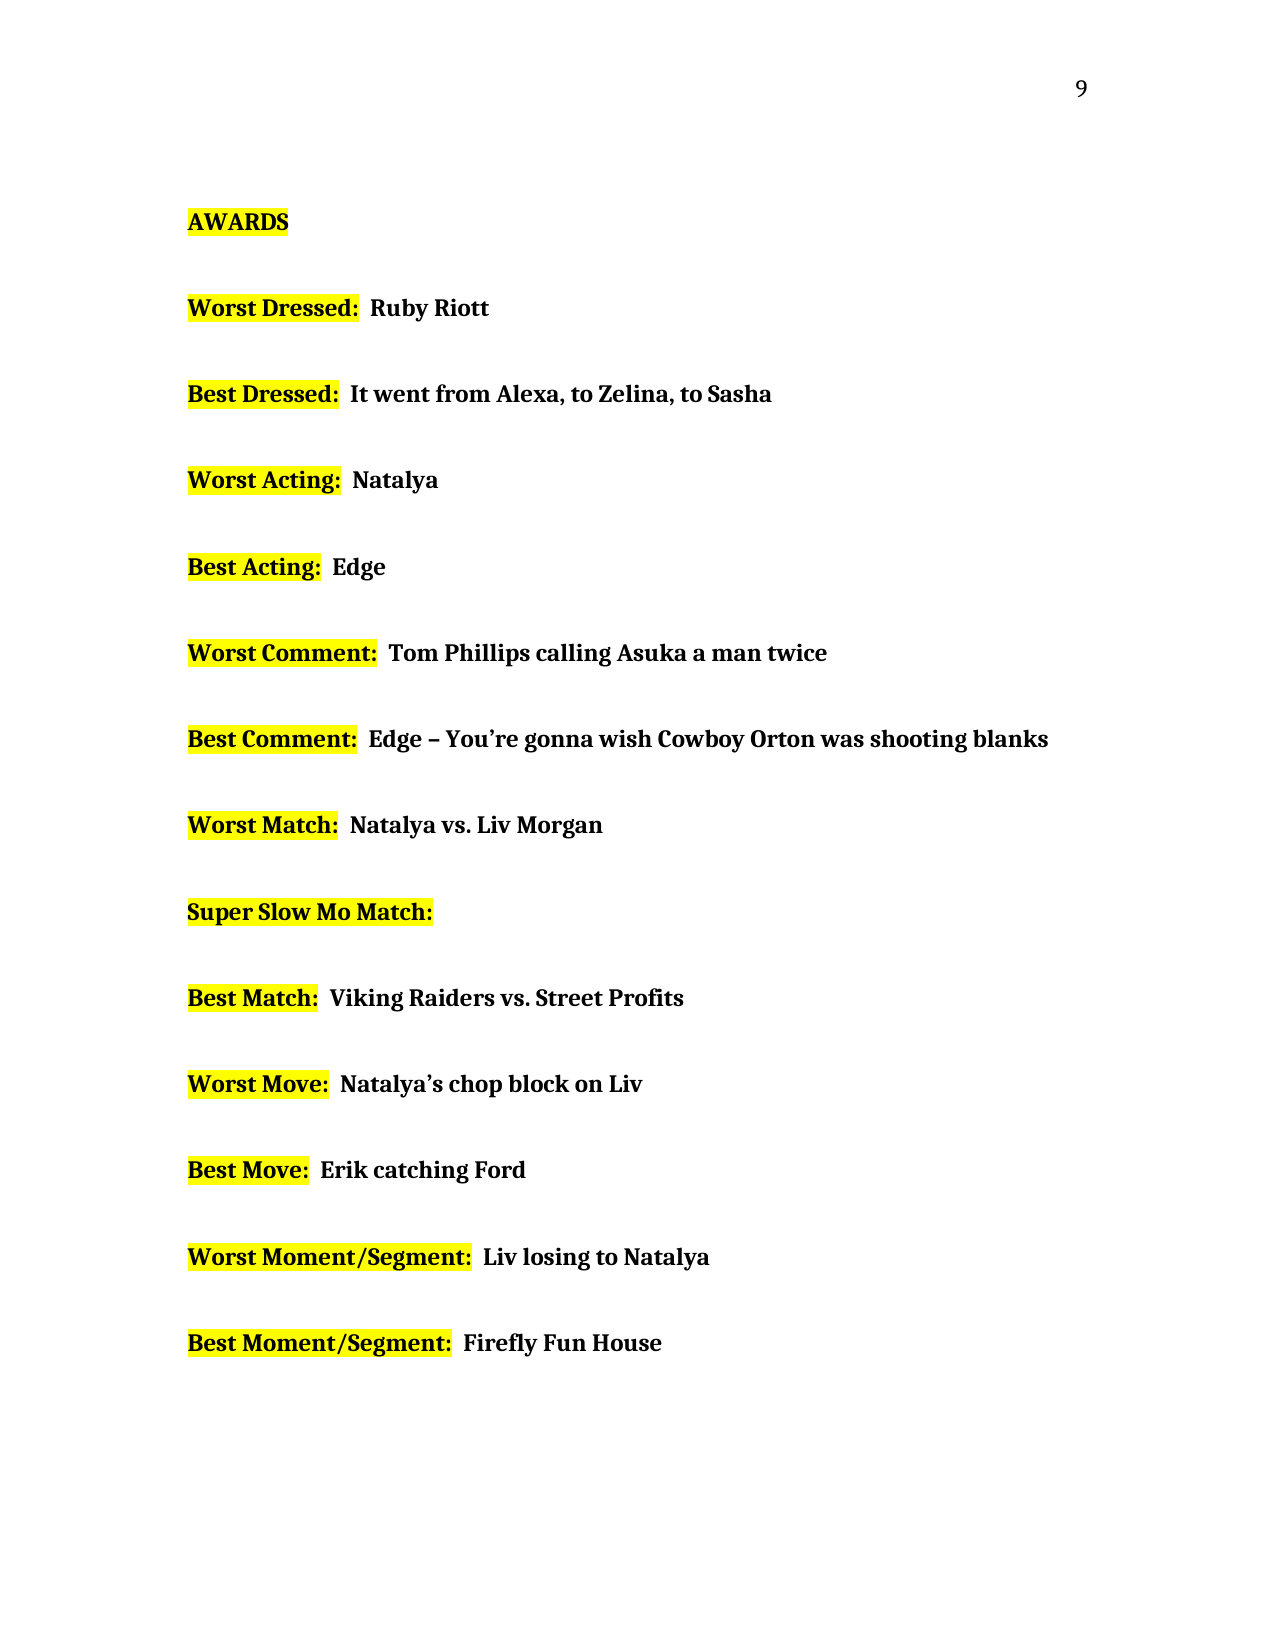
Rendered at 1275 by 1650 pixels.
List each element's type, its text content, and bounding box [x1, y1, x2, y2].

text Worst Dressed: Ruby Riott [359, 294, 1087, 322]
text Best Moment/Segment: Firefly Fun House [452, 1329, 1087, 1357]
text Best Acting: Edge [187, 552, 1087, 581]
text Best Match: Viking Raiders vs. Street Profits [318, 984, 1087, 1012]
text Best Comment: Edge – You’re gonna wish Cowboy Orton was shooting blanks [357, 725, 1087, 754]
text Worst Match: Natalya vs. Liv Morgan [338, 811, 1087, 840]
text Worst Acting: Natalya [341, 466, 1087, 495]
text Best Dressed: It went from Alexa, to Zelina, to Sasha [339, 380, 1087, 409]
text Worst Comment: Tom Phillips calling Asuka a man twice [377, 639, 1087, 667]
text Worst Moment/Segment: Liv losing to Natalya [187, 1242, 1087, 1271]
text Best Move: Erik catching Ford [309, 1156, 1087, 1185]
text Worst Move: Natalya’s chop block on Liv [329, 1070, 1087, 1099]
text Super Slow Mo Match: [187, 897, 1087, 926]
text AWARDS [187, 207, 1087, 236]
